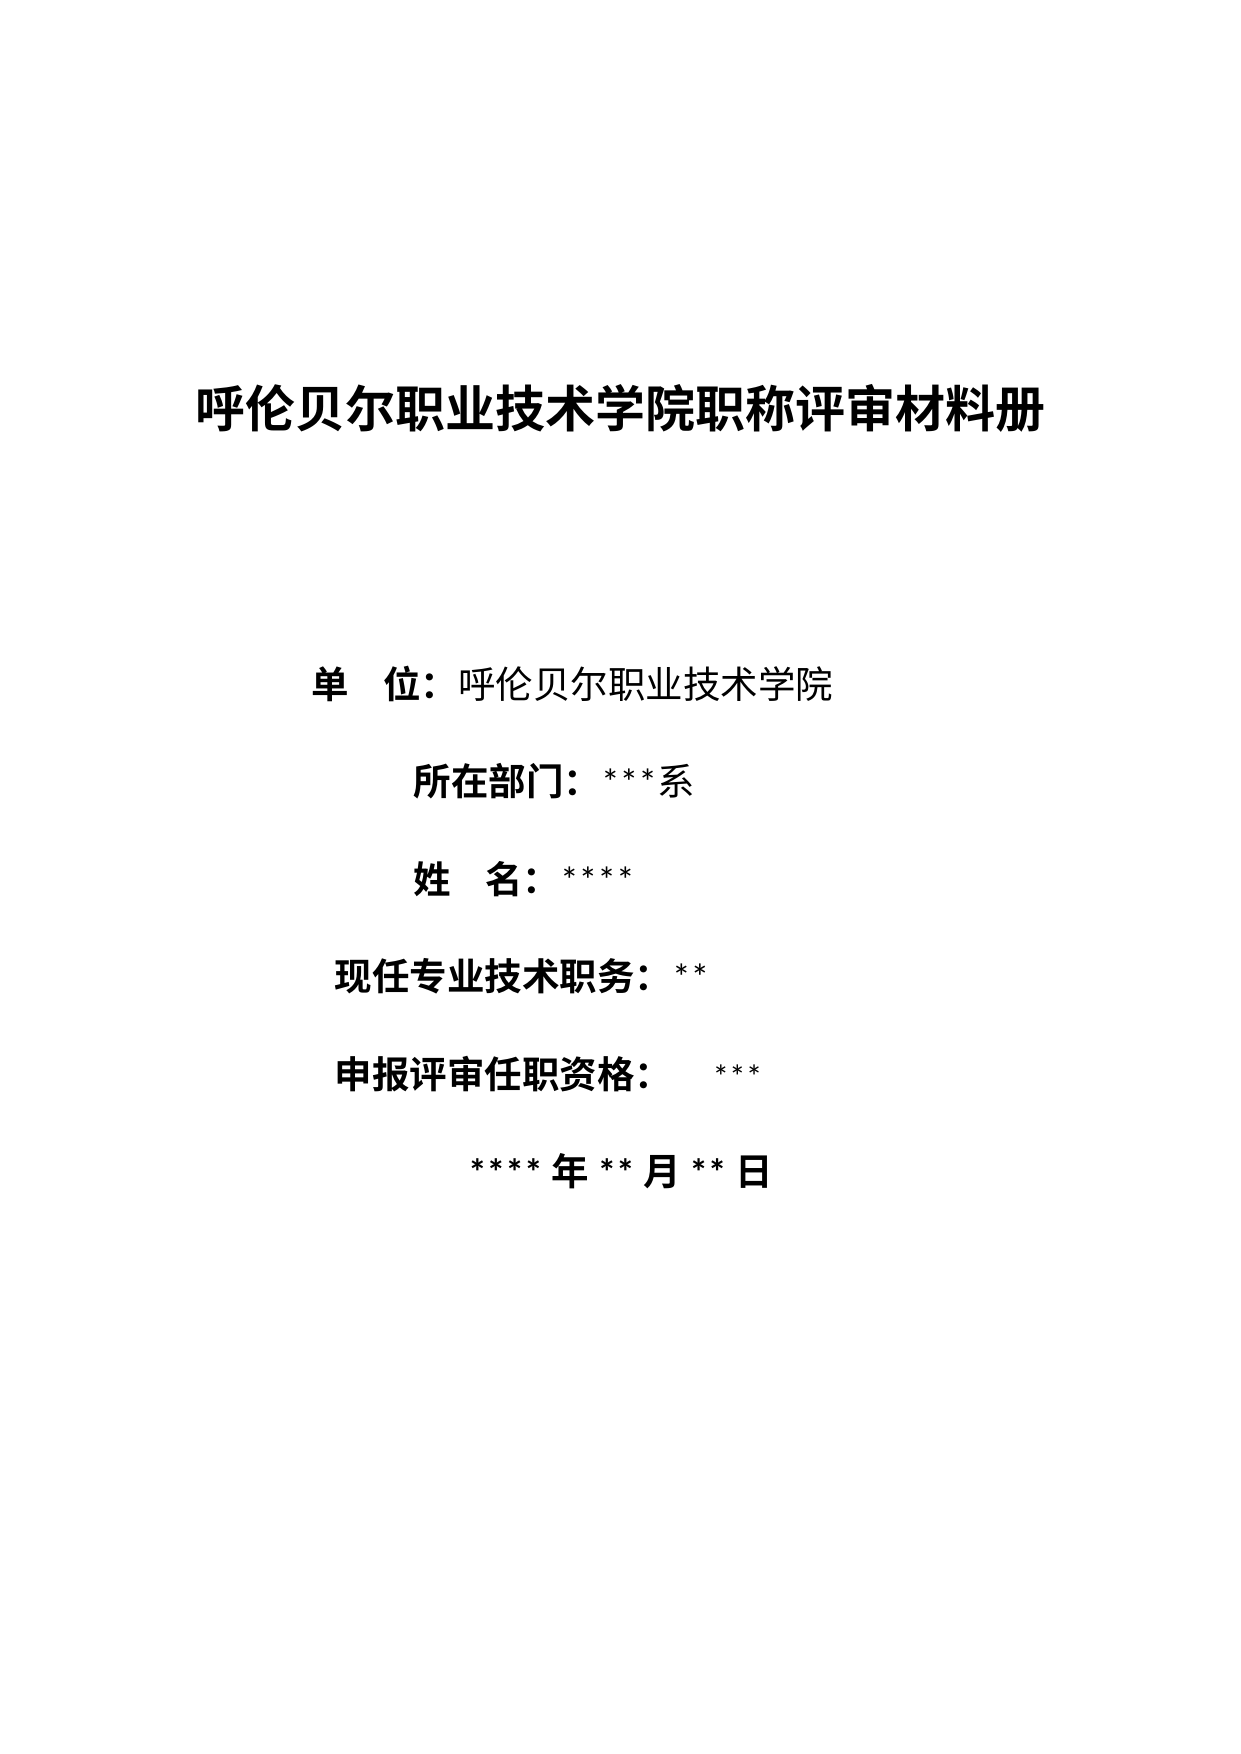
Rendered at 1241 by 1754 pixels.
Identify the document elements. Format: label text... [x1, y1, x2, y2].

text 现任专业技术职务：** [187, 942, 1053, 1007]
text 所在部门：***系 [187, 747, 1053, 812]
text **** 年 ** 月 ** 日 [187, 1137, 1053, 1202]
text 单 位：呼伦贝尔职业技术学院 [187, 649, 1053, 714]
text 申报评审任职资格： *** [187, 1039, 1053, 1104]
text 姓 名：**** [187, 844, 1053, 909]
text 呼伦贝尔职业技术学院职称评审材料册 [187, 357, 1053, 454]
